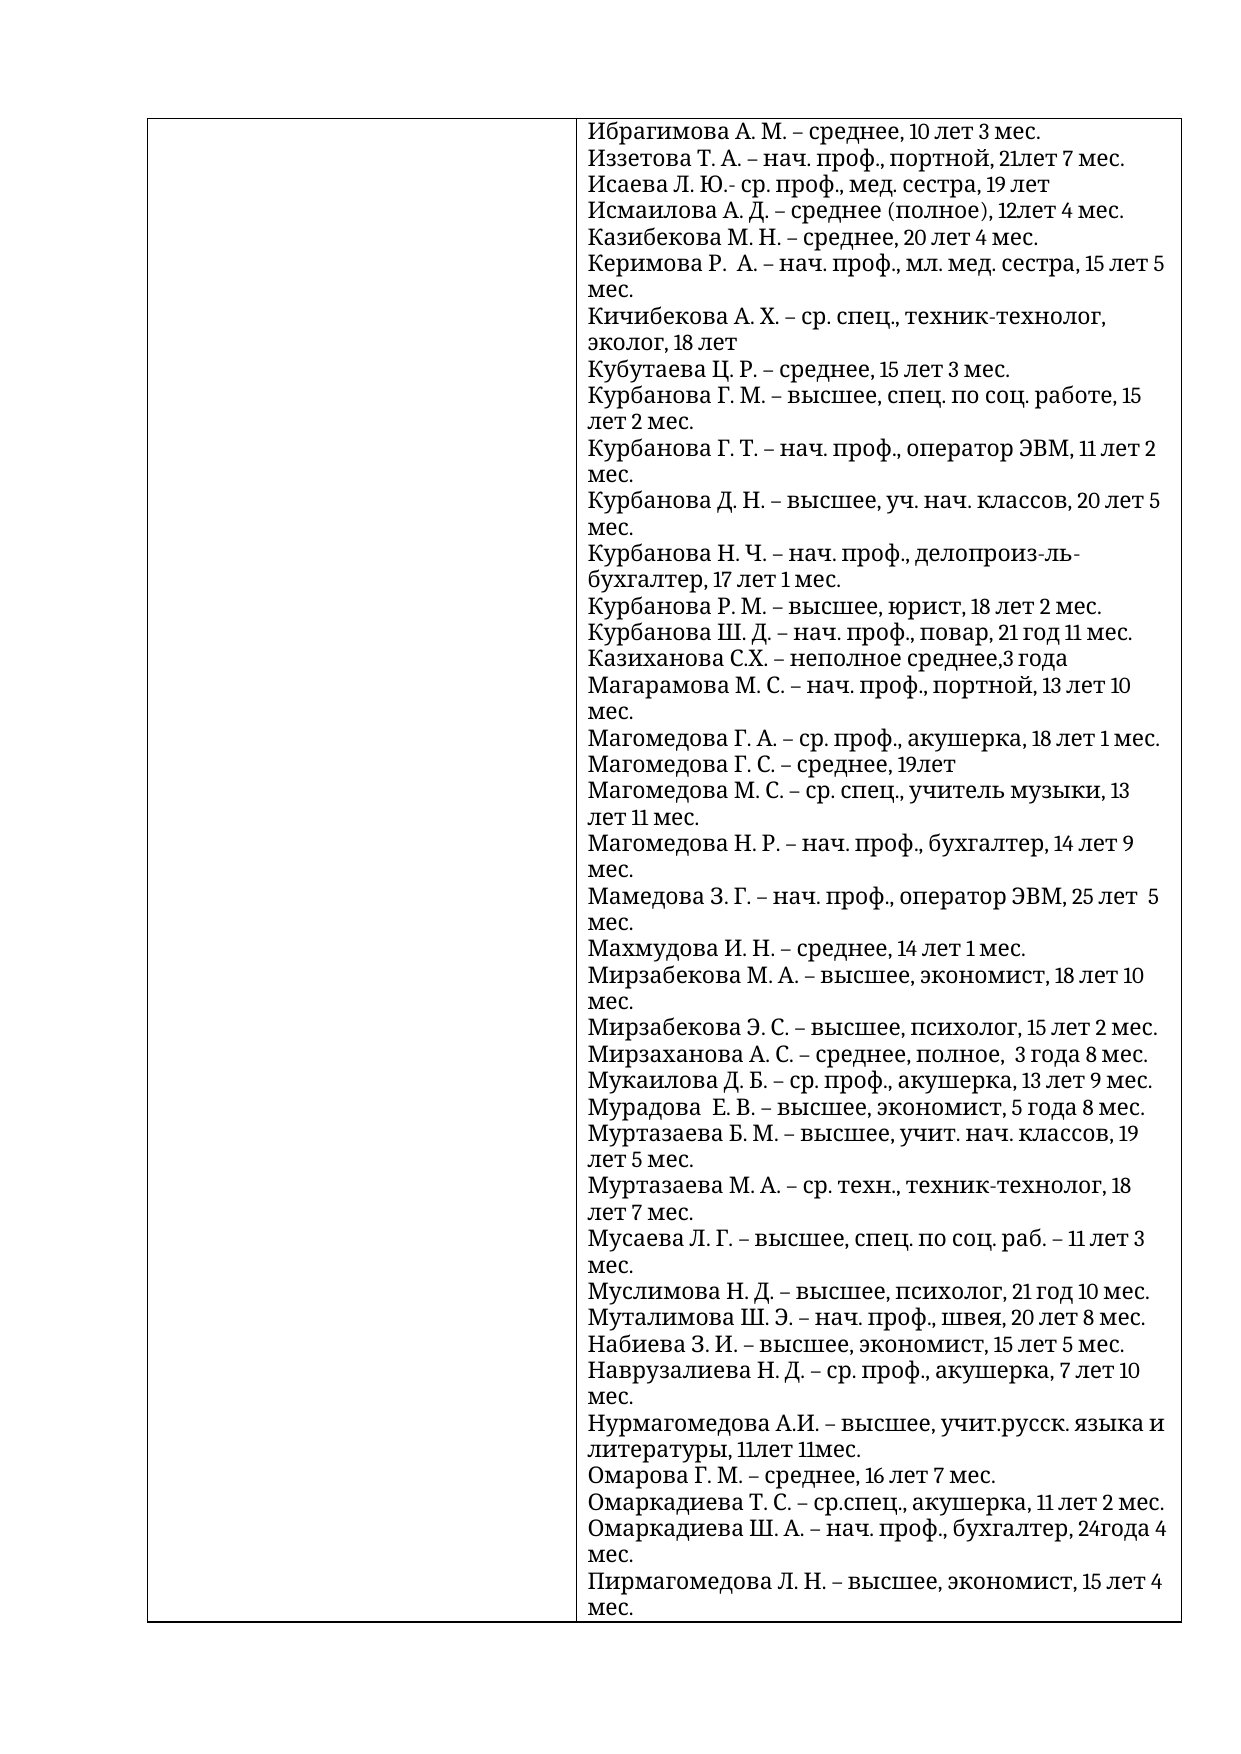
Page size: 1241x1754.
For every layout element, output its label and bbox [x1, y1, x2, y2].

table_cell [577, 119, 1181, 1621]
table_cell [148, 119, 576, 1621]
